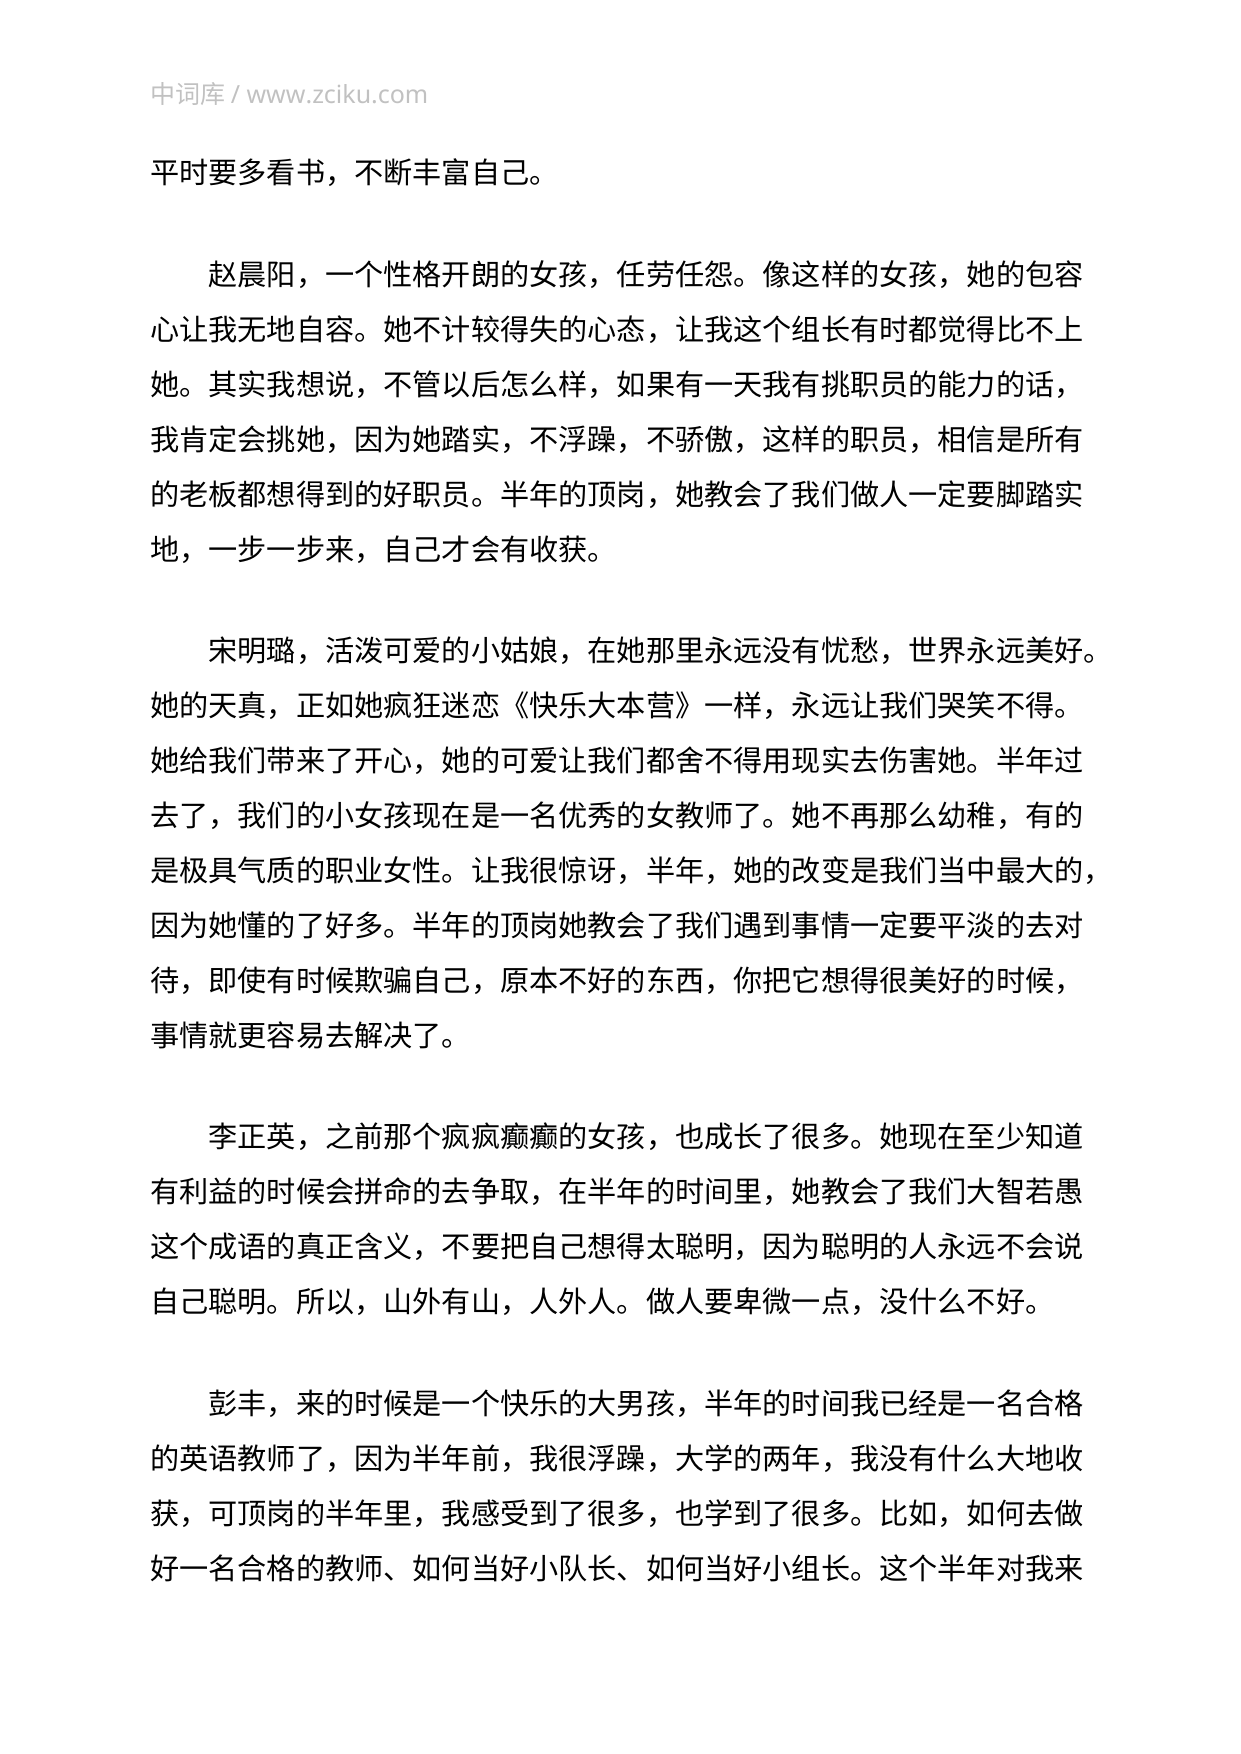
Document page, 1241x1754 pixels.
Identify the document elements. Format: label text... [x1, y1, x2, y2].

text 宋明璐，活泼可爱的小姑娘，在她那里永远没有忧愁，世界永远美好。她的天真，正如她疯狂迷恋《快乐大本营》一样，永远让我们哭笑不得。她给我们带来了开心，她的可爱让我们都舍不得用现实去伤害她。半年过去了，我们的小女孩现在是一名优秀的女教师了。她不再那么幼稚，有的是极具气质的职业女性。让我很惊讶，半年，她的改变是我们当中最大的，因为她懂的了好多。半年的顶岗她教会了我们遇到事情一定要平淡的去对待，即使有时候欺骗自己，原本不好的东西，你把它想得很美好的时候，事情就更容易去解决了。 [150, 628, 1090, 1054]
text 李正英，之前那个疯疯癫癫的女孩，也成长了很多。她现在至少知道有利益的时候会拼命的去争取，在半年的时间里，她教会了我们大智若愚这个成语的真正含义，不要把自己想得太聪明，因为聪明的人永远不会说自己聪明。所以，山外有山，人外人。做人要卑微一点，没什么不好。 [150, 1114, 1090, 1321]
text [150, 1381, 1090, 1587]
text 赵晨阳，一个性格开朗的女孩，任劳任怨。像这样的女孩，她的包容心让我无地自容。她不计较得失的心态，让我这个组长有时都觉得比不上她。其实我想说，不管以后怎么样，如果有一天我有挑职员的能力的话，我肯定会挑她，因为她踏实，不浮躁，不骄傲，这样的职员，相信是所有的老板都想得到的好职员。半年的顶岗，她教会了我们做人一定要脚踏实地，一步一步来，自己才会有收获。 [150, 252, 1090, 568]
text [150, 150, 1090, 192]
